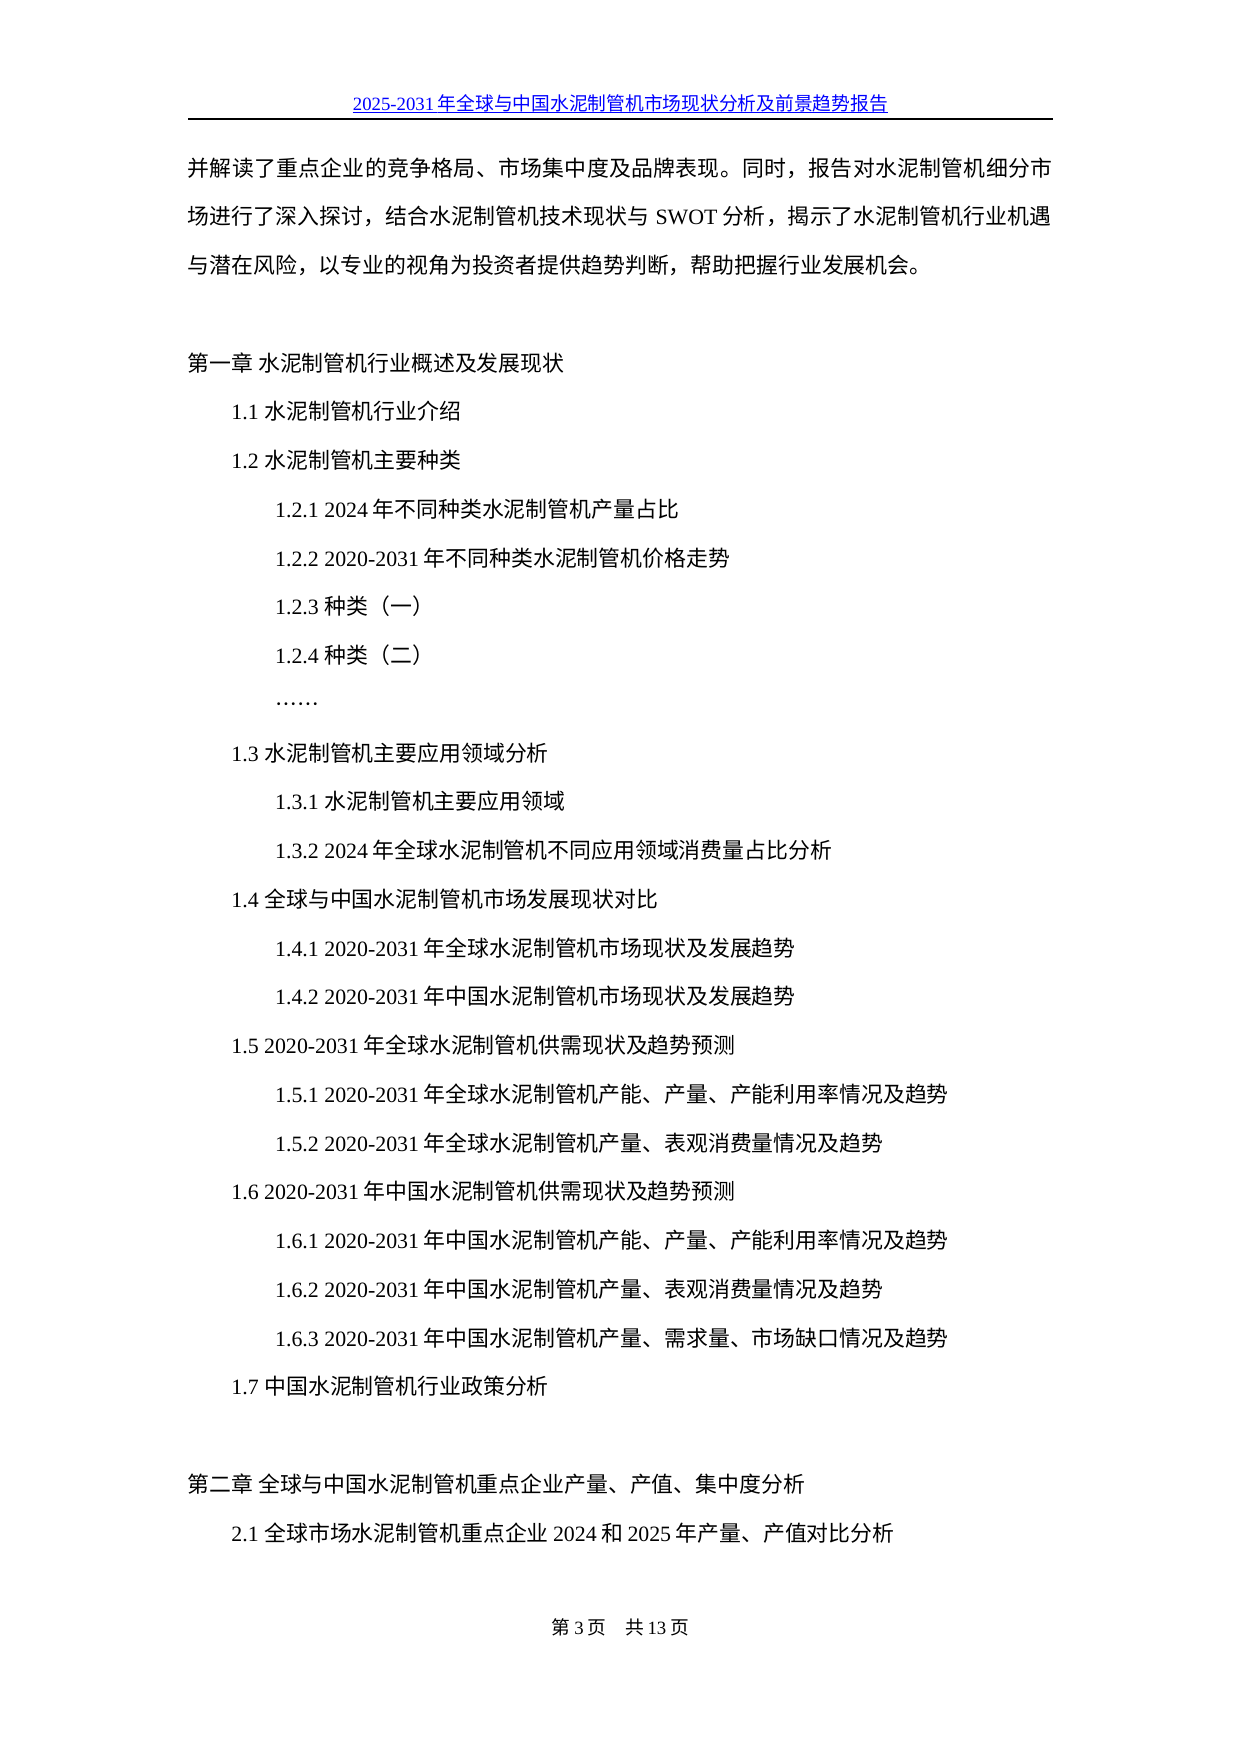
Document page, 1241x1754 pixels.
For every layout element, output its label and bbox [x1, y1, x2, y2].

text [187, 150, 1053, 1548]
